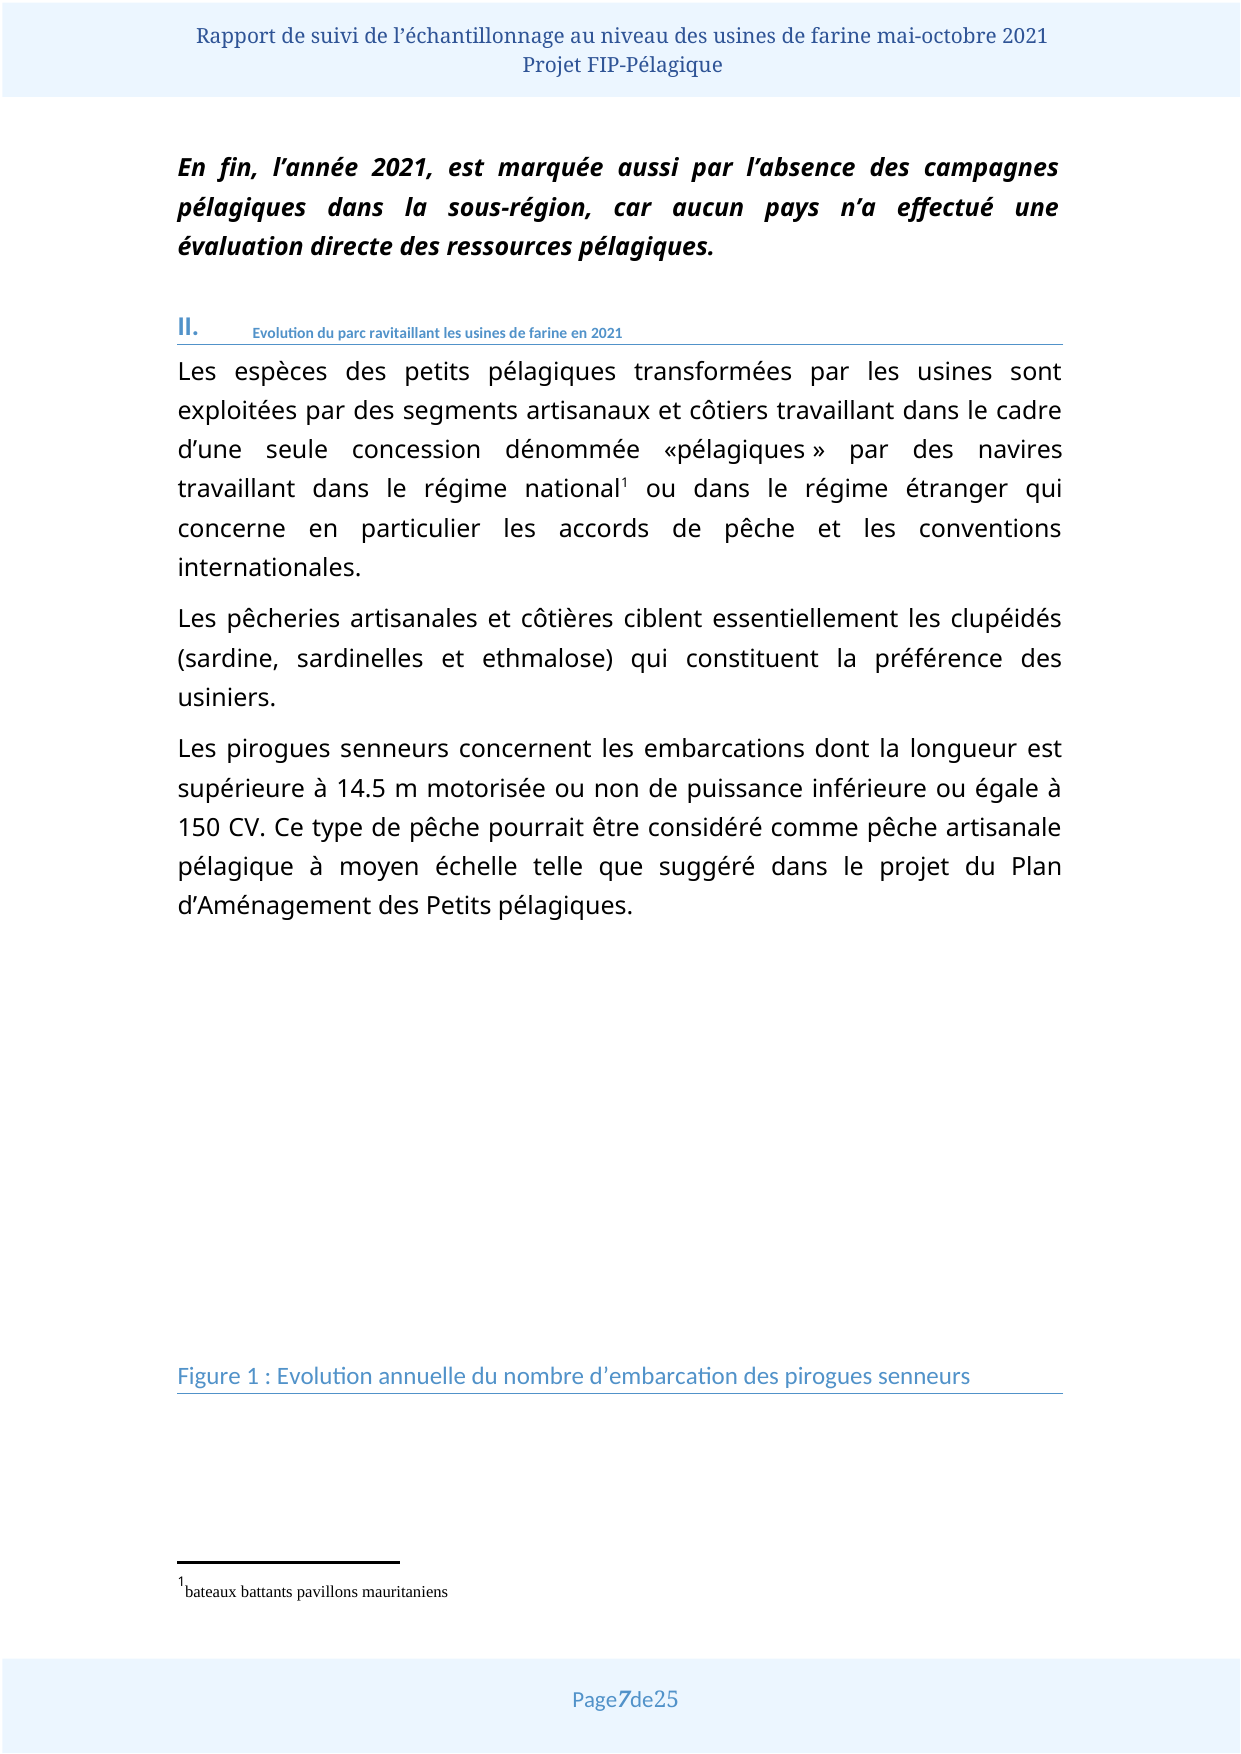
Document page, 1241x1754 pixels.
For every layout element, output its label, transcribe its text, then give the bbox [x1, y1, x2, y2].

text Les espèces des petits pélagiques transformées par les usines sont exploitées par des segments artisanaux et côtiers travaillant dans le cadre d’une seule concession dénommée «pélagiques » par des navires travaillant dans le régime national ou dans le régime étranger qui concerne en particulier les accords de pêche et les conventions internationales. [177, 354, 1063, 583]
text Les pirogues senneurs concernent les embarcations dont la longueur est supérieure à 14.5 m motorisée ou non de puissance inférieure ou égale à 150 CV. Ce type de pêche pourrait être considéré comme pêche artisanale pélagique à moyen échelle telle que suggéré dans le projet du Plan d’Aménagement des Petits pélagiques. [177, 731, 1063, 922]
text Les pêcheries artisanales et côtières ciblent essentiellement les clupéidés (sardine, sardinelles et ethmalose) qui constituent la préférence des usiniers. [177, 601, 1063, 713]
text En fin, l’année 2021, est marquée aussi par l’absence des campagnes pélagiques dans la sous-région, car aucun pays n’a effectué une évaluation directe des ressources pélagiques. [177, 150, 1063, 262]
subtitle Evolution du parc ravitaillant les usines de farine en 2021 [177, 309, 1063, 344]
title Figure 1 : Evolution annuelle du nombre d’embarcation des pirogues senneurs [177, 1360, 1063, 1393]
